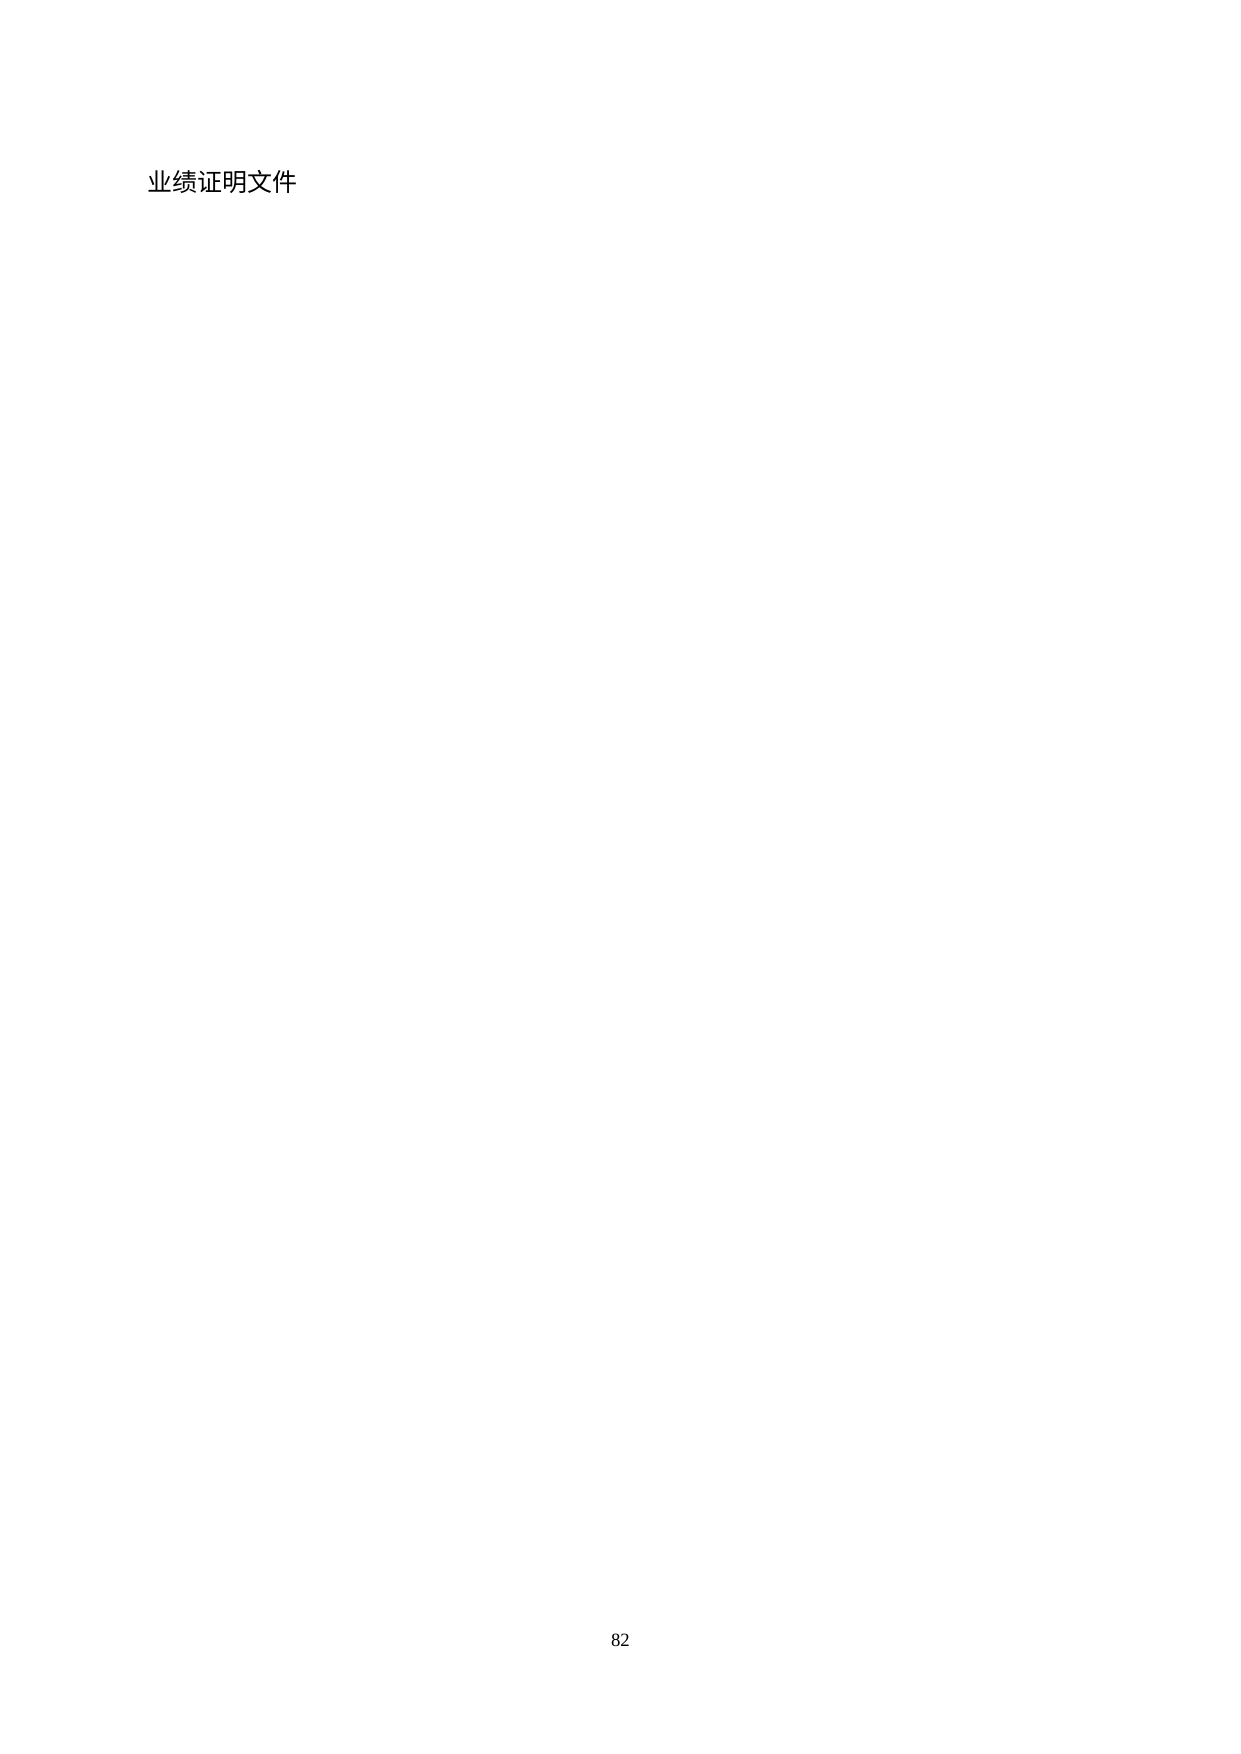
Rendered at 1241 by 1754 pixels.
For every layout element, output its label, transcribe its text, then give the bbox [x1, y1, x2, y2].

text 业绩证明文件 [148, 148, 1093, 213]
